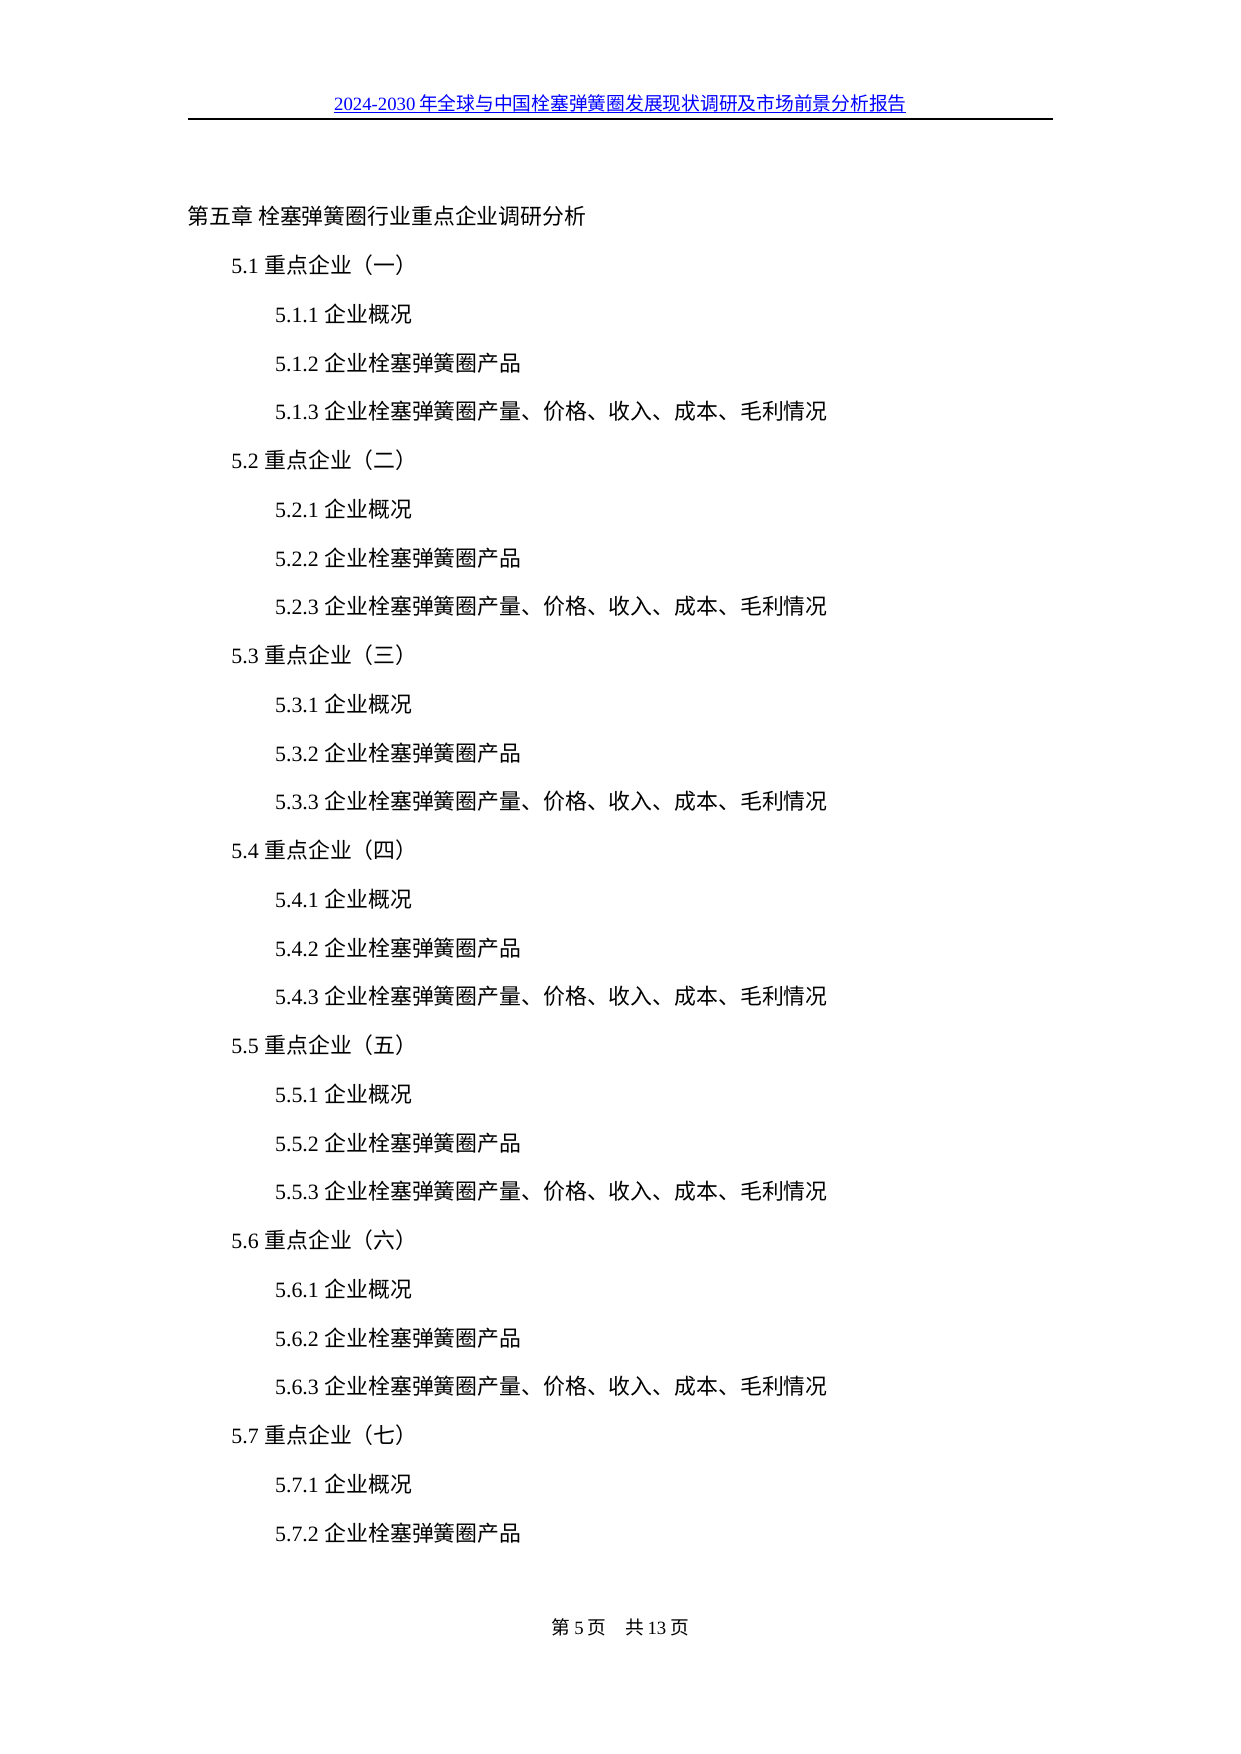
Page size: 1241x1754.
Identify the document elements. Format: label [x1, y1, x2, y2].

text [187, 150, 1053, 1548]
